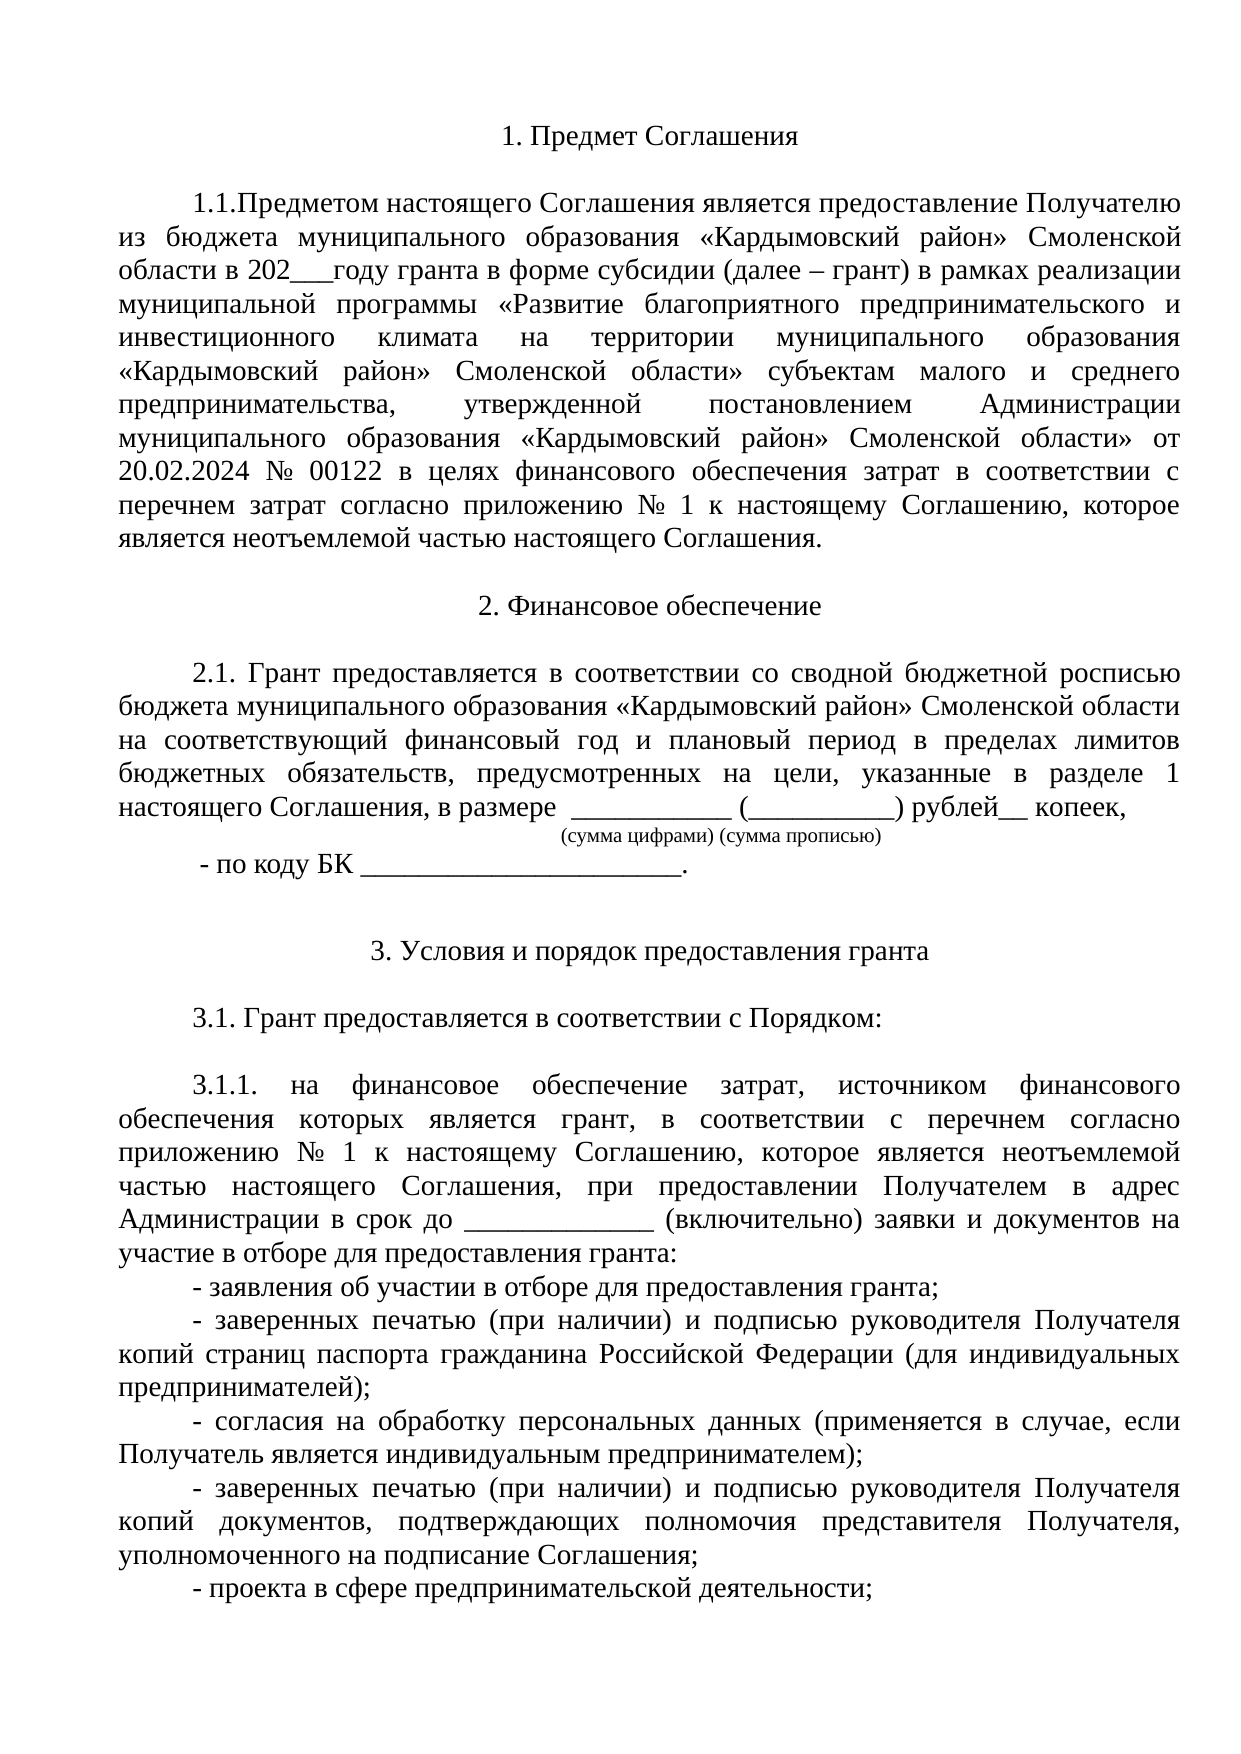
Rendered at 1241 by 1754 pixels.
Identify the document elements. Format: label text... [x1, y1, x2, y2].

text 2.1. Грант предоставляется в соответствии со сводной бюджетной росписью бюджета муниципального образования «Кардымовский район» Смоленской области на соответствующий финансовый год и плановый период в пределах лимитов бюджетных обязательств, предусмотренных на цели, указанные в разделе 1 настоящего Соглашения, в размере ___________ (__________) рублей__ копеек, [118, 655, 1181, 822]
text (сумма цифрами) (сумма прописью) [118, 822, 1181, 847]
text - согласия на обработку персональных данных (применяется в случае, если Получатель является индивидуальным предпринимателем); [118, 1403, 1181, 1470]
text 1. Предмет Соглашения [118, 118, 1181, 152]
text 3. Условия и порядок предоставления гранта [118, 933, 1181, 967]
text 2. Финансовое обеспечение [118, 588, 1181, 621]
text - заявления об участии в отборе для предоставления гранта; [118, 1269, 1181, 1302]
text 3.1. Грант предоставляется в соответствии с Порядком: [118, 1000, 1181, 1034]
text - проекта в сфере предпринимательской деятельности; [118, 1571, 1181, 1604]
text - по коду БК ______________________. [118, 847, 1181, 880]
text - заверенных печатью (при наличии) и подписью руководителя Получателя копий документов, подтверждающих полномочия представителя Получателя, уполномоченного на подписание Соглашения; [118, 1470, 1181, 1571]
text 3.1.1. на финансовое обеспечение затрат, источником финансового обеспечения которых является грант, в соответствии с перечнем согласно приложению № 1 к настоящему Соглашению, которое является неотъемлемой частью настоящего Соглашения, при предоставлении Получателем в адрес Администрации в срок до _____________ (включительно) заявки и документов на участие в отборе для предоставления гранта: [118, 1067, 1181, 1269]
text 1.1.Предметом настоящего Соглашения является предоставление Получателю из бюджета муниципального образования «Кардымовский район» Смоленской области в 202___году гранта в форме субсидии (далее – грант) в рамках реализации муниципальной программы «Развитие благоприятного предпринимательского и инвестиционного климата на территории муниципального образования «Кардымовский район» Смоленской области» субъектам малого и среднего предпринимательства, утвержденной постановлением Администрации муниципального образования «Кардымовский район» Смоленской области» от 20.02.2024 № 00122 в целях финансового обеспечения затрат в соответствии с перечнем затрат согласно приложению № 1 к настоящему Соглашению, которое является неотъемлемой частью настоящего Соглашения. [118, 185, 1181, 554]
text - заверенных печатью (при наличии) и подписью руководителя Получателя копий страниц паспорта гражданина Российской Федерации (для индивидуальных предпринимателей); [118, 1302, 1181, 1403]
